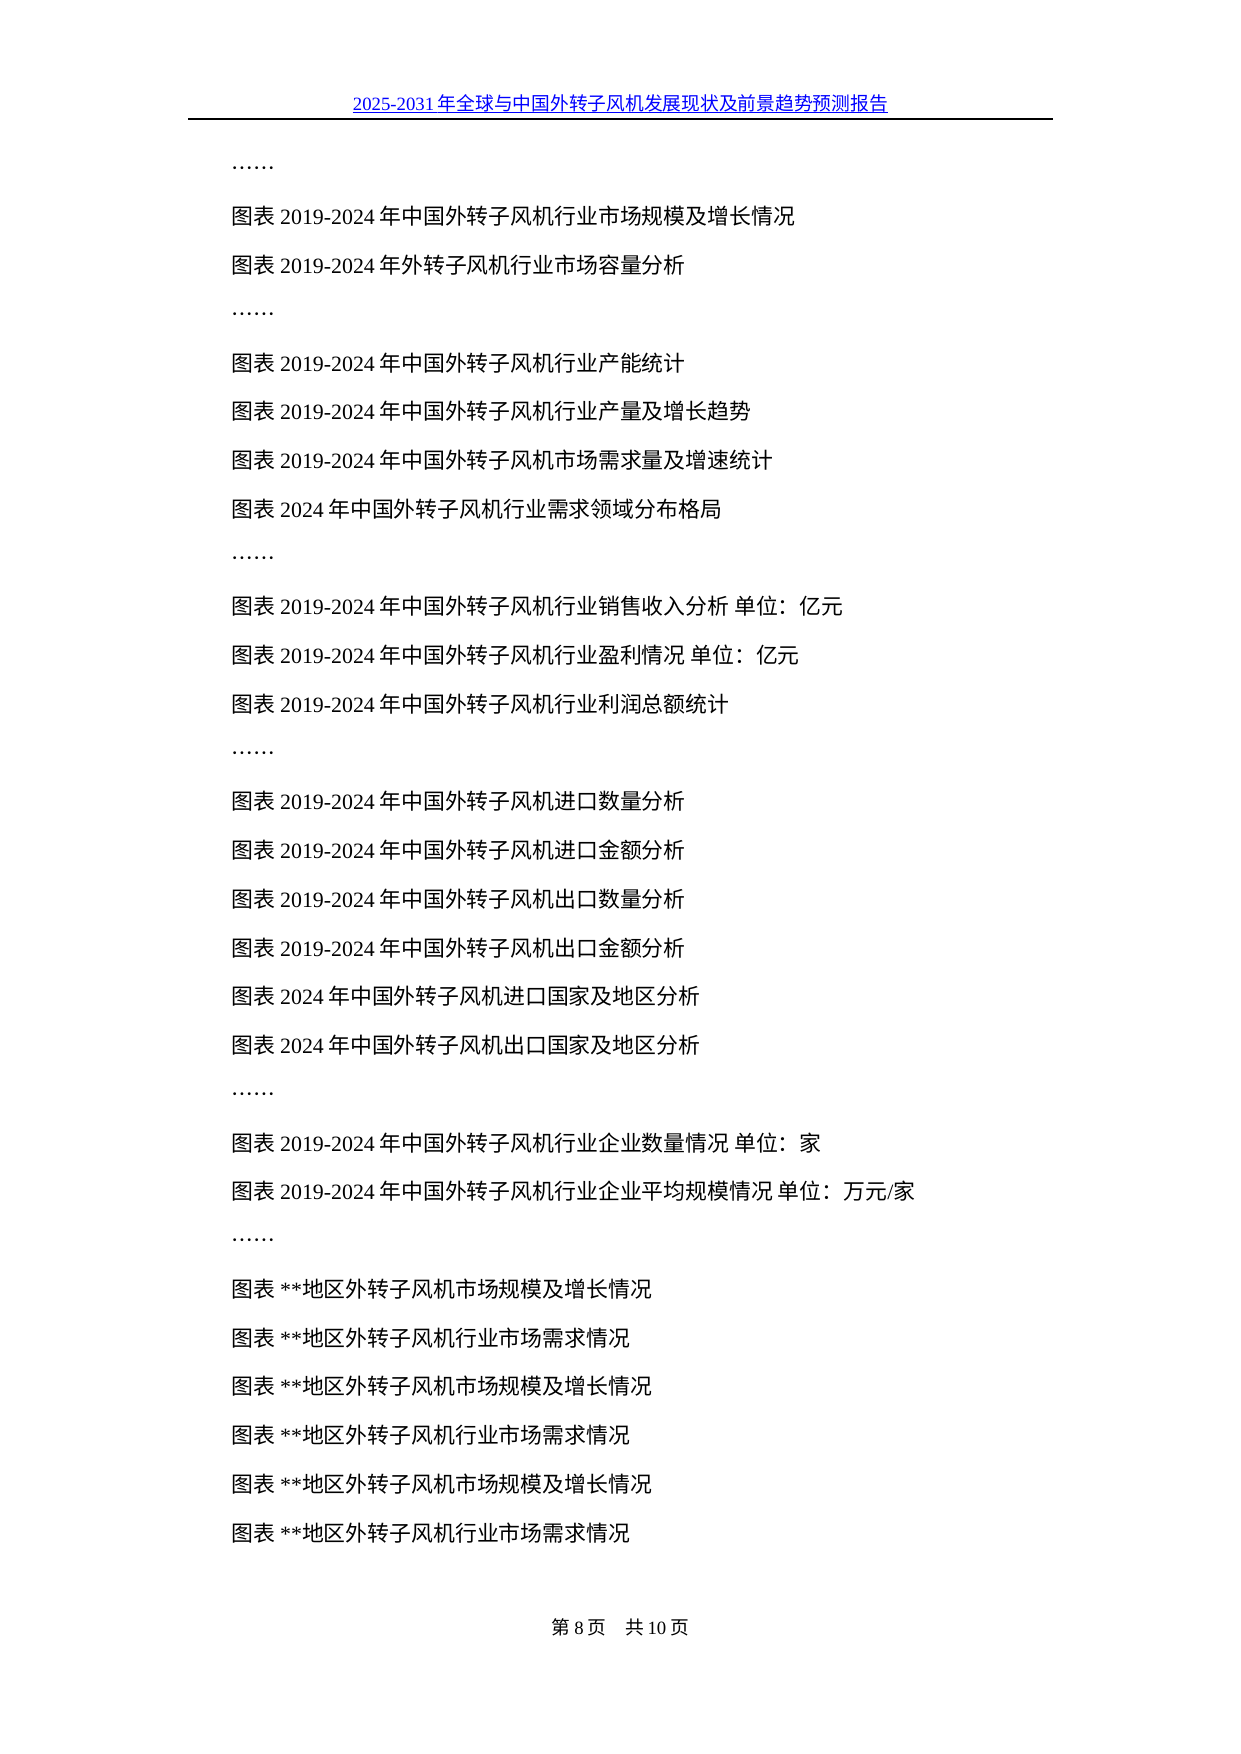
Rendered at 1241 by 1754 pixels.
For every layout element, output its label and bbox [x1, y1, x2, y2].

text [187, 150, 1053, 1548]
